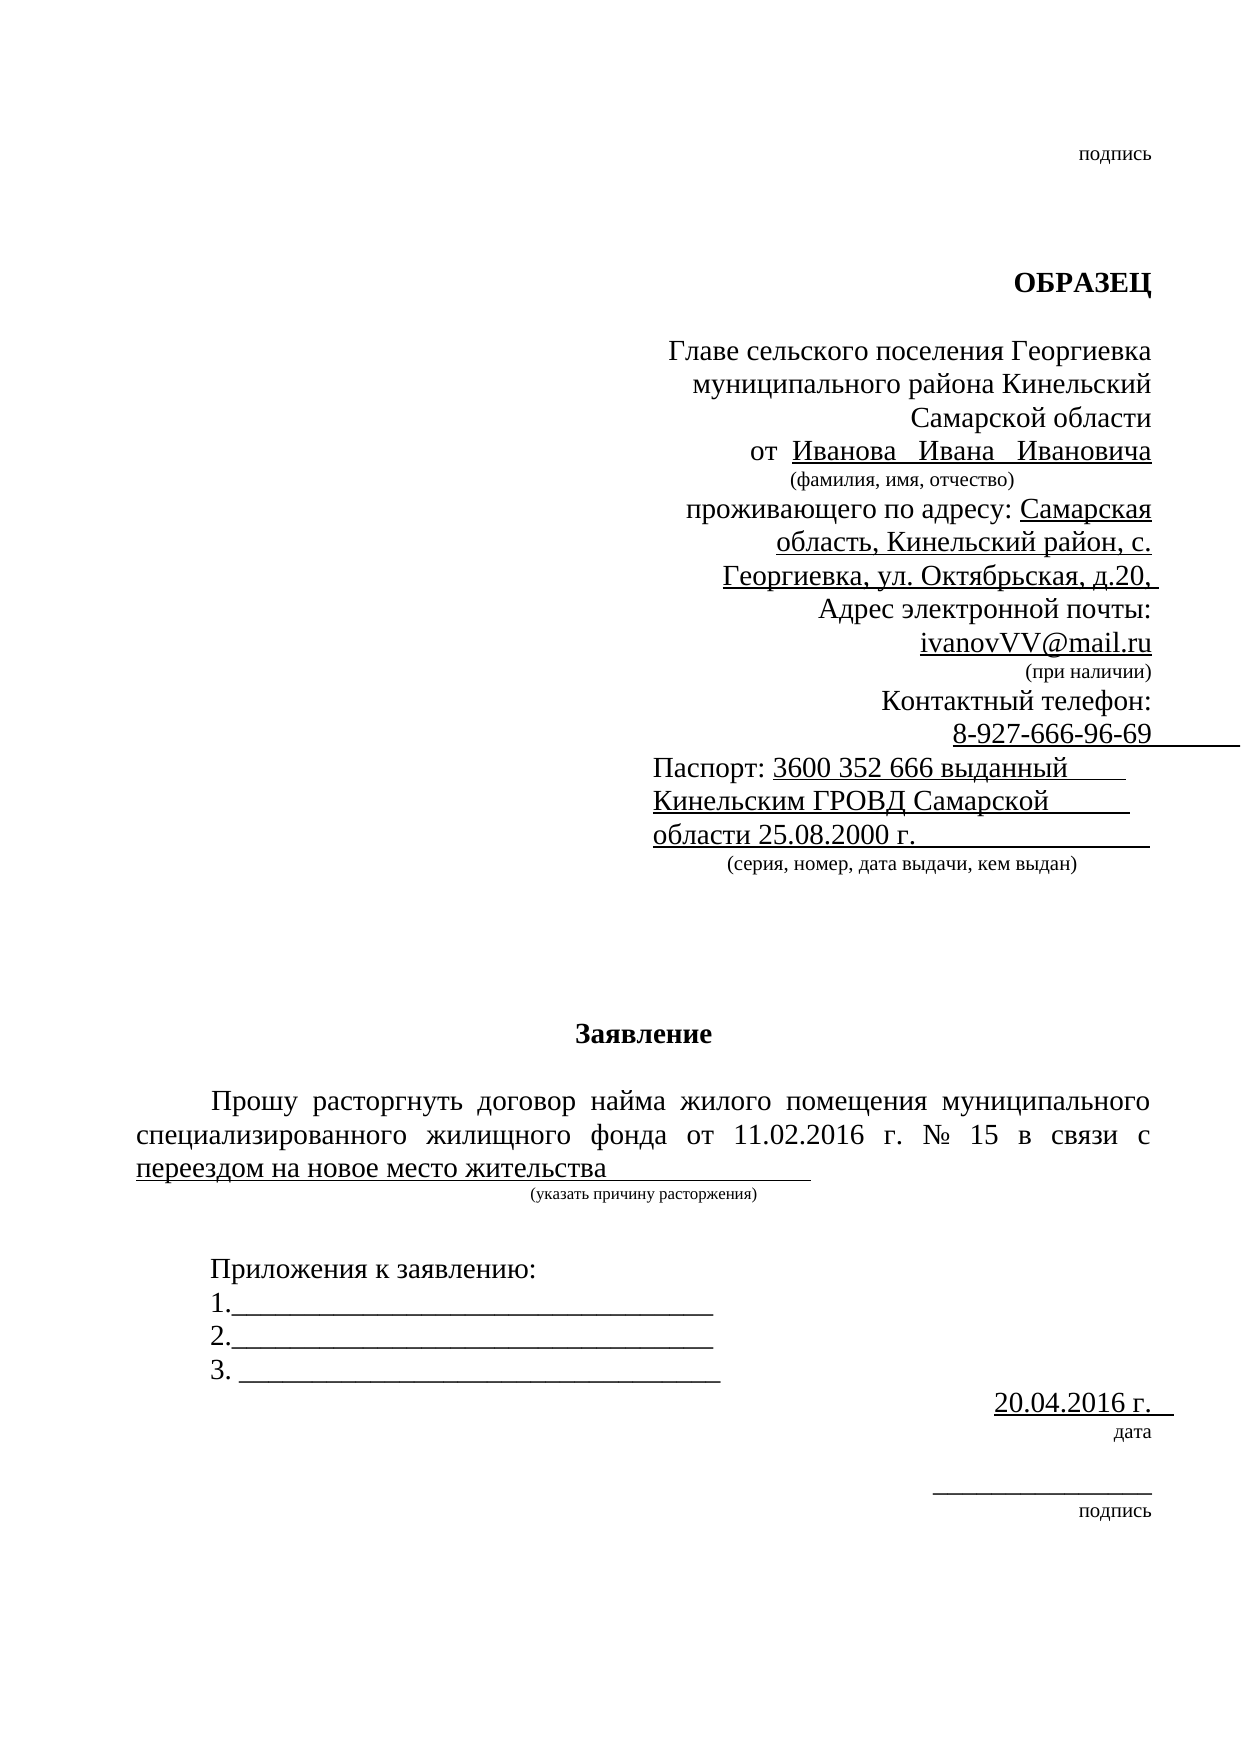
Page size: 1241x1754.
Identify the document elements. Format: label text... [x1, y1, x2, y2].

text _______________ [136, 1464, 1152, 1498]
text проживающего по адресу: Самарская область, Кинельский район, с. Георгиевка, ул. Октябрьская, д.20, [653, 491, 1152, 592]
text 8-927-666-96-69 [653, 716, 1152, 750]
text 20.04.2016 г. [136, 1385, 1152, 1419]
text подпись [136, 1498, 1152, 1522]
text 2._________________________________ [136, 1318, 1152, 1352]
text Контактный телефон: [653, 683, 1152, 716]
text дата [136, 1419, 1152, 1443]
text Главе сельского поселения Георгиевка [136, 333, 1152, 366]
text Прошу расторгнуть договор найма жилого помещения муниципального специализированного жилищного фонда от 11.02.2016 г. № 15 в связи с переездом на новое место жительства [136, 1083, 1152, 1184]
text от Иванова Ивана Ивановича [136, 433, 1152, 467]
text (серия, номер, дата выдачи, кем выдан) [653, 850, 1152, 874]
text муниципального района Кинельский [136, 366, 1152, 400]
text Приложения к заявлению: [136, 1251, 1152, 1285]
text ivanovVV@mail.ru [653, 625, 1152, 659]
text (указать причину расторжения) [136, 1184, 1152, 1218]
text 3. _________________________________ [136, 1352, 1152, 1385]
text (при наличии) [653, 659, 1152, 683]
text Самарской области [136, 400, 1152, 433]
text Адрес электронной почты: [653, 592, 1152, 625]
subtitle Заявление [136, 1016, 1152, 1050]
text Паспорт: 3600 352 666 выданный Кинельским ГРОВД Самарской области 25.08.2000 г. [653, 750, 1152, 850]
text 1._________________________________ [136, 1285, 1152, 1318]
text (фамилия, имя, отчество) [653, 467, 1152, 491]
text подпись [136, 141, 1152, 165]
text ОБРАЗЕЦ [136, 266, 1152, 299]
